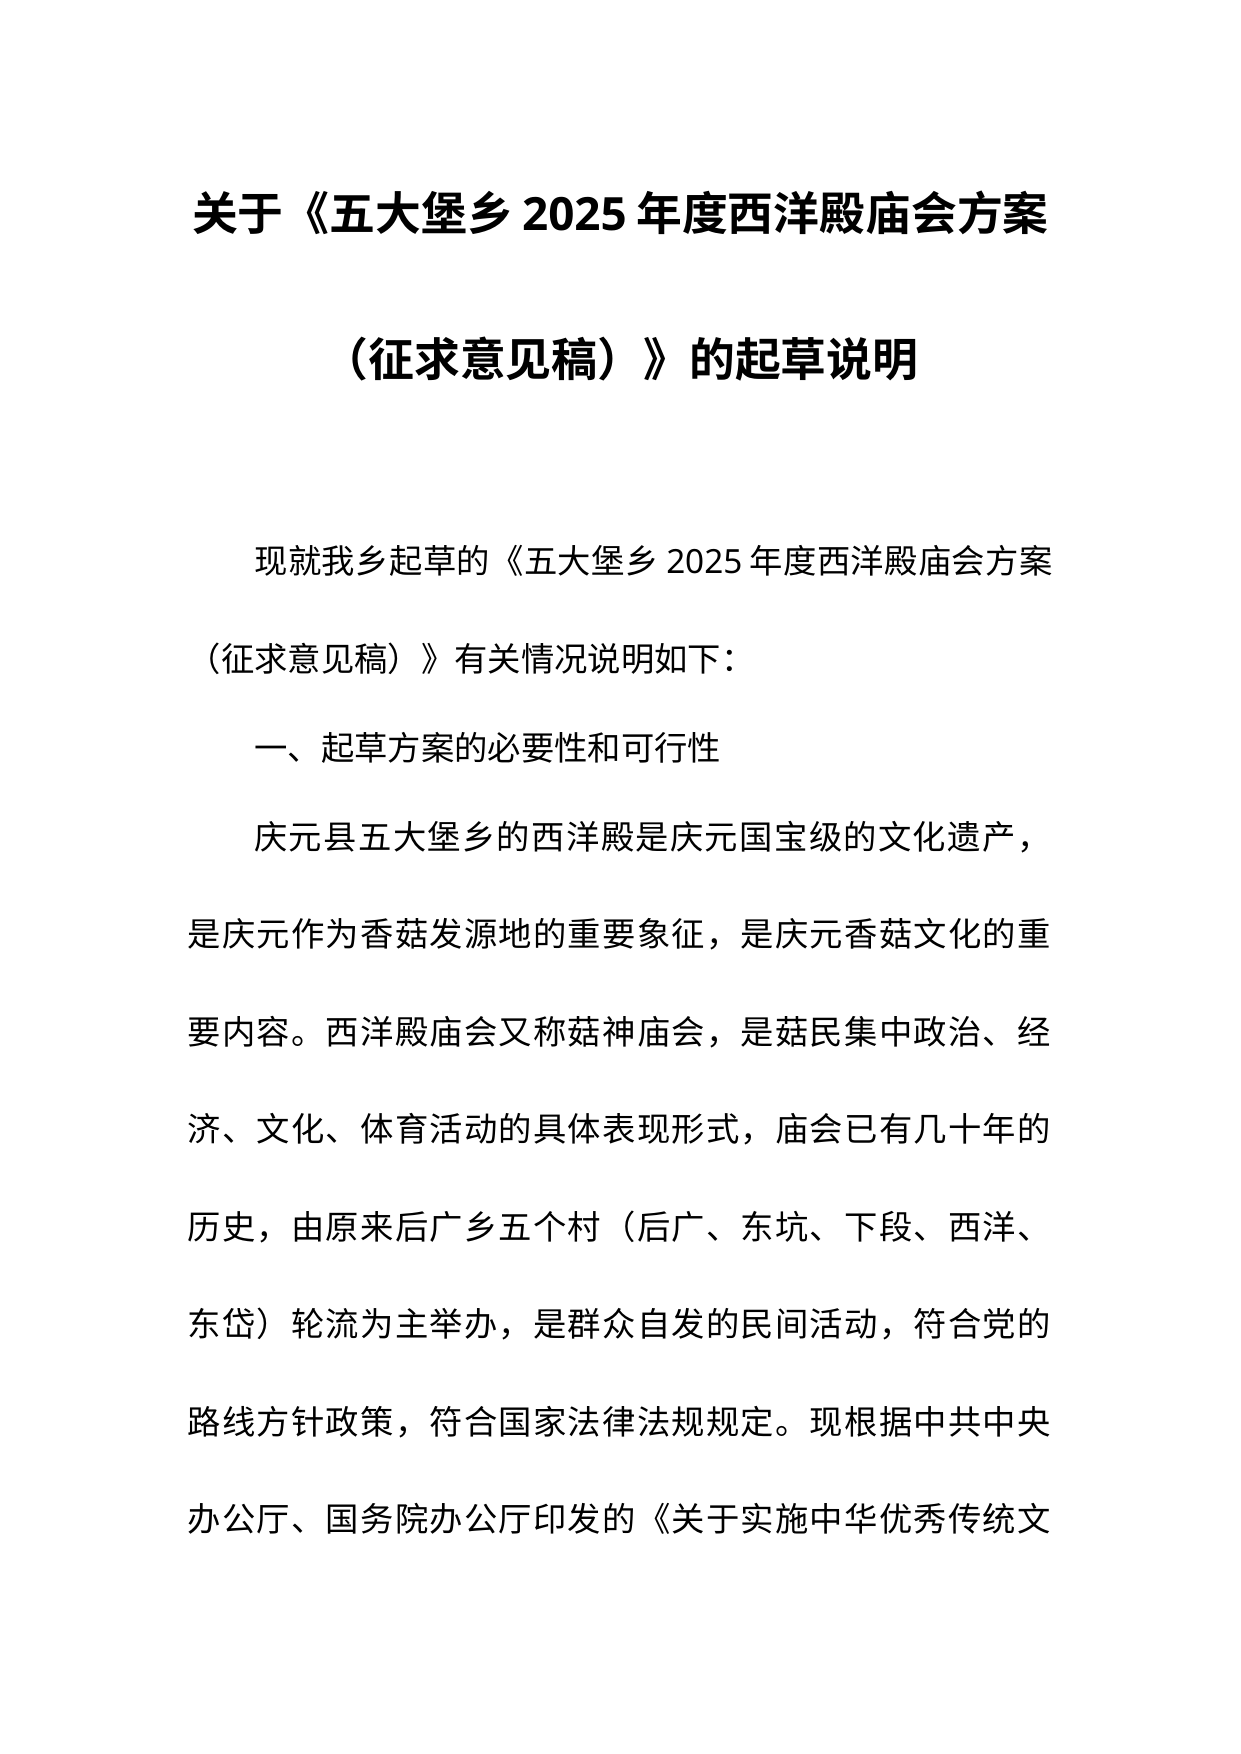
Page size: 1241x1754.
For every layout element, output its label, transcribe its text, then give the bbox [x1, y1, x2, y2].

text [187, 802, 1053, 1550]
text 现就我乡起草的《五大堡乡2025年度西洋殿庙会方案（征求意见稿）》有关情况说明如下： [187, 527, 1053, 689]
list 一、起草方案的必要性和可行性 [187, 713, 1053, 778]
text 关于《五大堡乡2025年度西洋殿庙会方案（征求意见稿）》的起草说明 [187, 162, 1053, 406]
